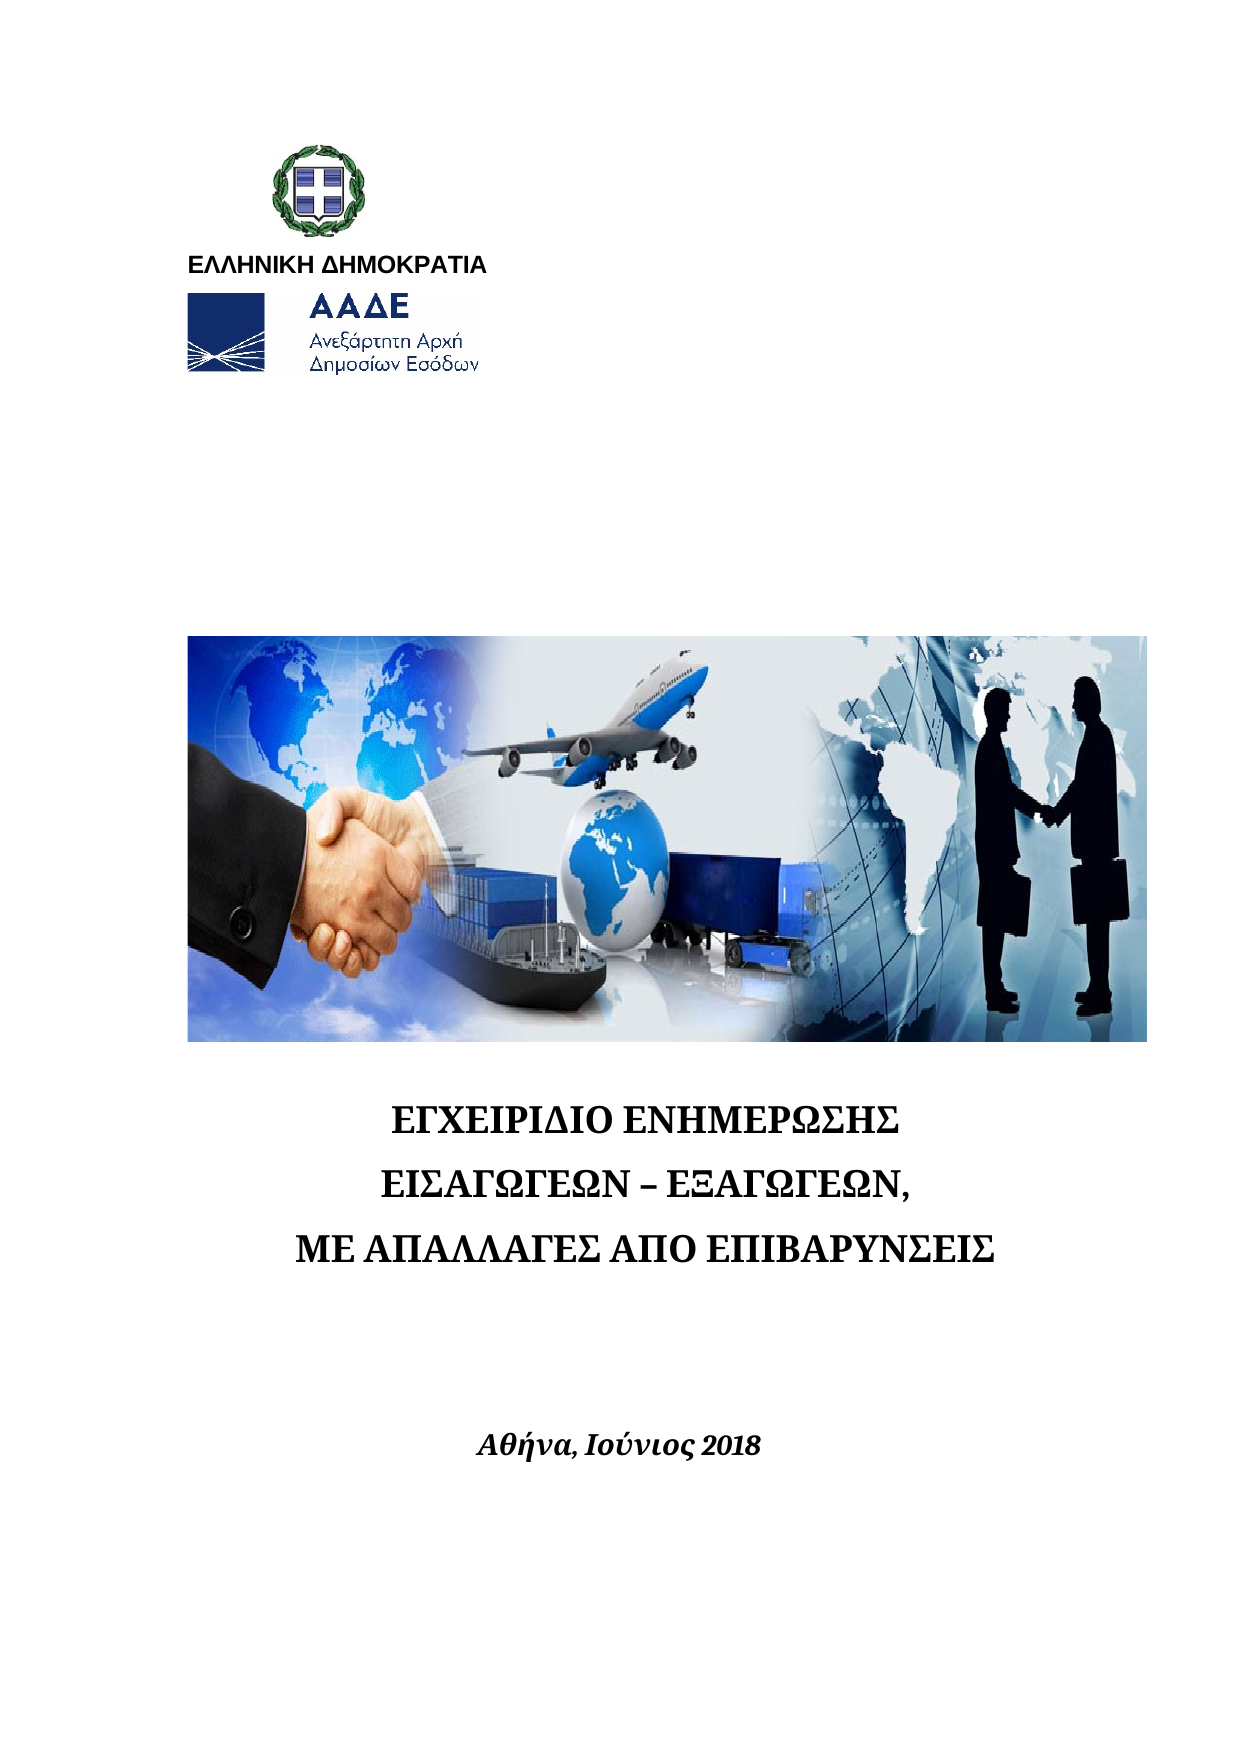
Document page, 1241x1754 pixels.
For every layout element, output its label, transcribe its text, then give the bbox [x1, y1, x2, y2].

text ΜΕ ΑΠΑΛΛΑΓΕΣ ΑΠΟ ΕΠΙΒΑΡΥΝΣΕΙΣ [187, 1229, 1103, 1272]
picture [187, 636, 1147, 1042]
text ΕΙΣΑΓΩΓΕΩΝ – ΕΞΑΓΩΓΕΩΝ, [187, 1164, 1103, 1207]
subtitle Αθήνα, Ιούνιος 2018 [187, 1429, 1053, 1462]
text ΕΛΛΗΝΙΚΗ ΔΗΜΟΚΡΑΤΙΑ [187, 250, 1053, 279]
text ΕΓΧΕΙΡΙΔΙΟ ΕΝΗΜΕΡΩΣΗΣ [187, 1099, 1103, 1143]
